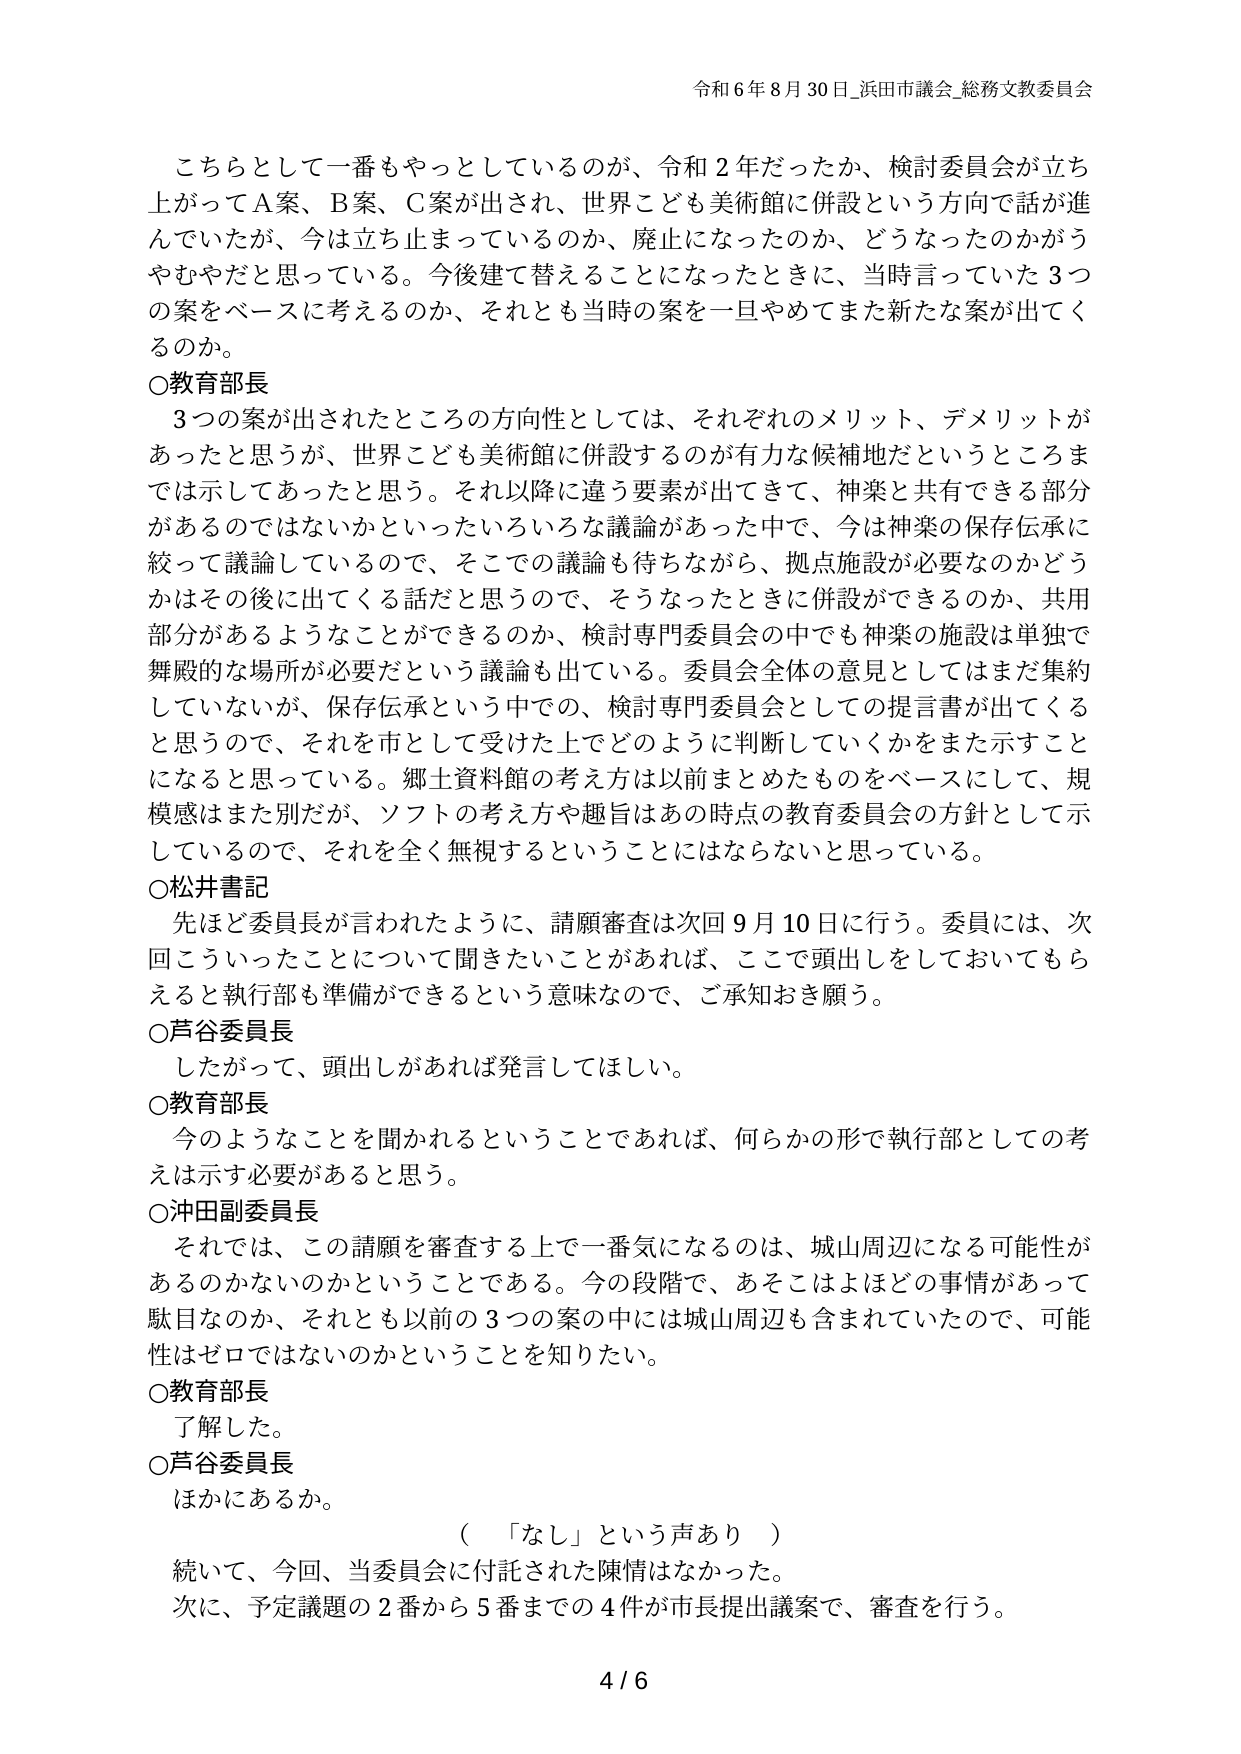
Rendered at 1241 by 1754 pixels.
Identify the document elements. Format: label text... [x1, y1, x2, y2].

text ○芦谷委員長 [148, 1444, 1092, 1480]
text 続いて、今回、当委員会に付託された陳情はなかった。 [148, 1552, 1092, 1588]
text 次に、予定議題の2番から5番までの4件が市長提出議案で、審査を行う。 [148, 1588, 1092, 1624]
text ○教育部長 [148, 1083, 1092, 1120]
text ○松井書記 [148, 867, 1092, 903]
text （ 「なし」という声あり ） [148, 1516, 1092, 1552]
text 了解した。 [148, 1408, 1092, 1444]
text ○沖田副委員長 [148, 1192, 1092, 1228]
text それでは、この請願を審査する上で一番気になるのは、城山周辺になる可能性があるのかないのかということである。今の段階で、あそこはよほどの事情があって駄目なのか、それとも以前の3つの案の中には城山周辺も含まれていたので、可能性はゼロではないのかということを知りたい。 [148, 1228, 1092, 1372]
text こちらとして一番もやっとしているのが、令和2年だったか、検討委員会が立ち上がってＡ案、Ｂ案、Ｃ案が出され、世界こども美術館に併設という方向で話が進んでいたが、今は立ち止まっているのか、廃止になったのか、どうなったのかがうやむやだと思っている。今後建て替えることになったときに、当時言っていた3つの案をベースに考えるのか、それとも当時の案を一旦やめてまた新たな案が出てくるのか。 [148, 148, 1092, 363]
text したがって、頭出しがあれば発言してほしい。 [148, 1047, 1092, 1083]
text ○教育部長 [148, 363, 1092, 400]
text 先ほど委員長が言われたように、請願審査は次回9月10日に行う。委員には、次回こういったことについて聞きたいことがあれば、ここで頭出しをしておいてもらえると執行部も準備ができるという意味なので、ご承知おき願う。 [148, 903, 1092, 1011]
text 3つの案が出されたところの方向性としては、それぞれのメリット、デメリットがあったと思うが、世界こども美術館に併設するのが有力な候補地だというところまでは示してあったと思う。それ以降に違う要素が出てきて、神楽と共有できる部分があるのではないかといったいろいろな議論があった中で、今は神楽の保存伝承に絞って議論しているので、そこでの議論も待ちながら、拠点施設が必要なのかどうかはその後に出てくる話だと思うので、そうなったときに併設ができるのか、共用部分があるようなことができるのか、検討専門委員会の中でも神楽の施設は単独で舞殿的な場所が必要だという議論も出ている。委員会全体の意見としてはまだ集約していないが、保存伝承という中での、検討専門委員会としての提言書が出てくると思うので、それを市として受けた上でどのように判断していくかをまた示すことになると思っている。郷土資料館の考え方は以前まとめたものをベースにして、規模感はまた別だが、ソフトの考え方や趣旨はあの時点の教育委員会の方針として示しているので、それを全く無視するということにはならないと思っている。 [148, 400, 1092, 867]
text ほかにあるか。 [148, 1480, 1092, 1516]
text ○教育部長 [148, 1372, 1092, 1408]
text 今のようなことを聞かれるということであれば、何らかの形で執行部としての考えは示す必要があると思う。 [148, 1120, 1092, 1192]
text ○芦谷委員長 [148, 1011, 1092, 1047]
